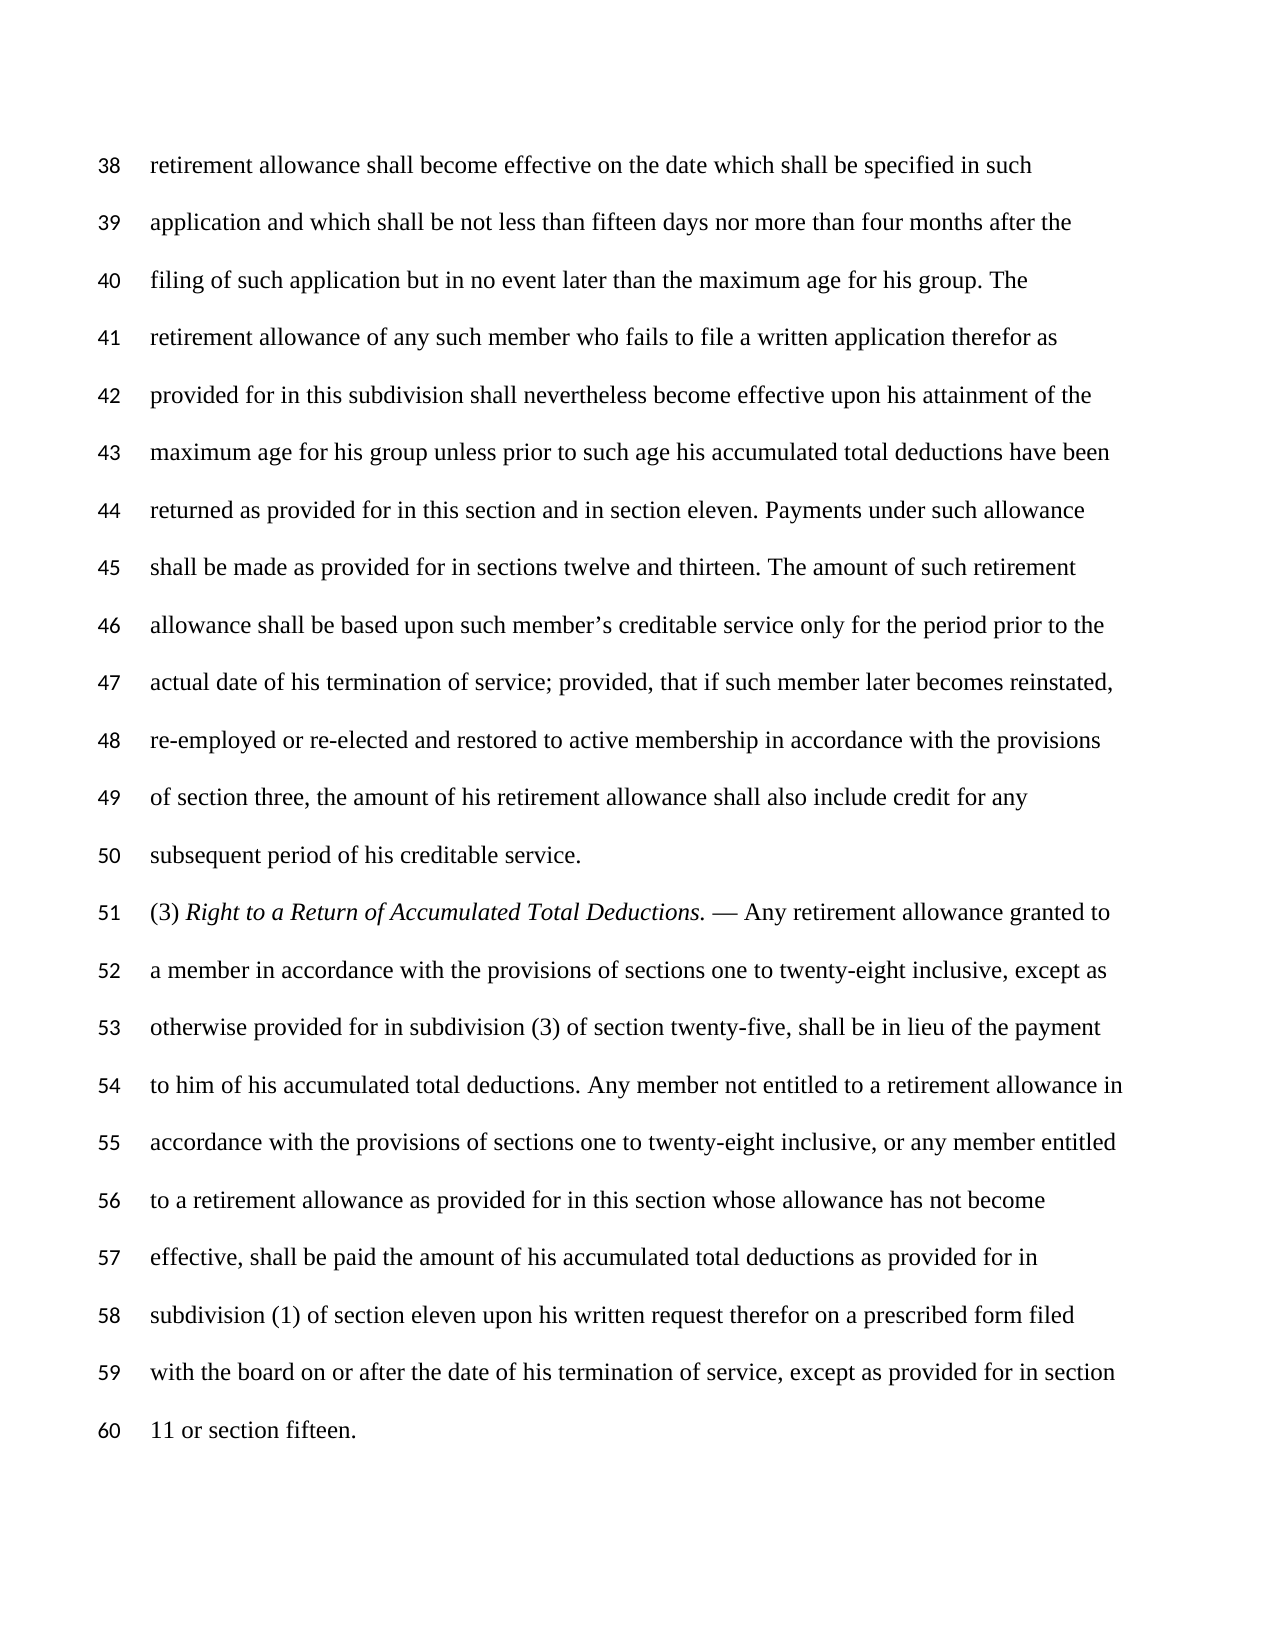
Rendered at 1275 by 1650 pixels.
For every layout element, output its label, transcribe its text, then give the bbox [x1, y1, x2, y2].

text (3) Right to a Return of Accumulated Total Deductions. — Any retirement allowance granted to a member in accordance with the provisions of sections one to twenty-eight inclusive, except as otherwise provided for in subdivision (3) of section twenty-five, shall be in lieu of the payment to him of his accumulated total deductions. Any member not entitled to a retirement allowance in accordance with the provisions of sections one to twenty-eight inclusive, or any member entitled to a retirement allowance as provided for in this section whose allowance has not become effective, shall be paid the amount of his accumulated total deductions as provided for in subdivision (1) of section eleven upon his written request therefor on a prescribed form filed with the board on or after the date of his termination of service, except as provided for in section 11 or section fifteen. [150, 897, 1125, 1444]
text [150, 150, 1125, 869]
